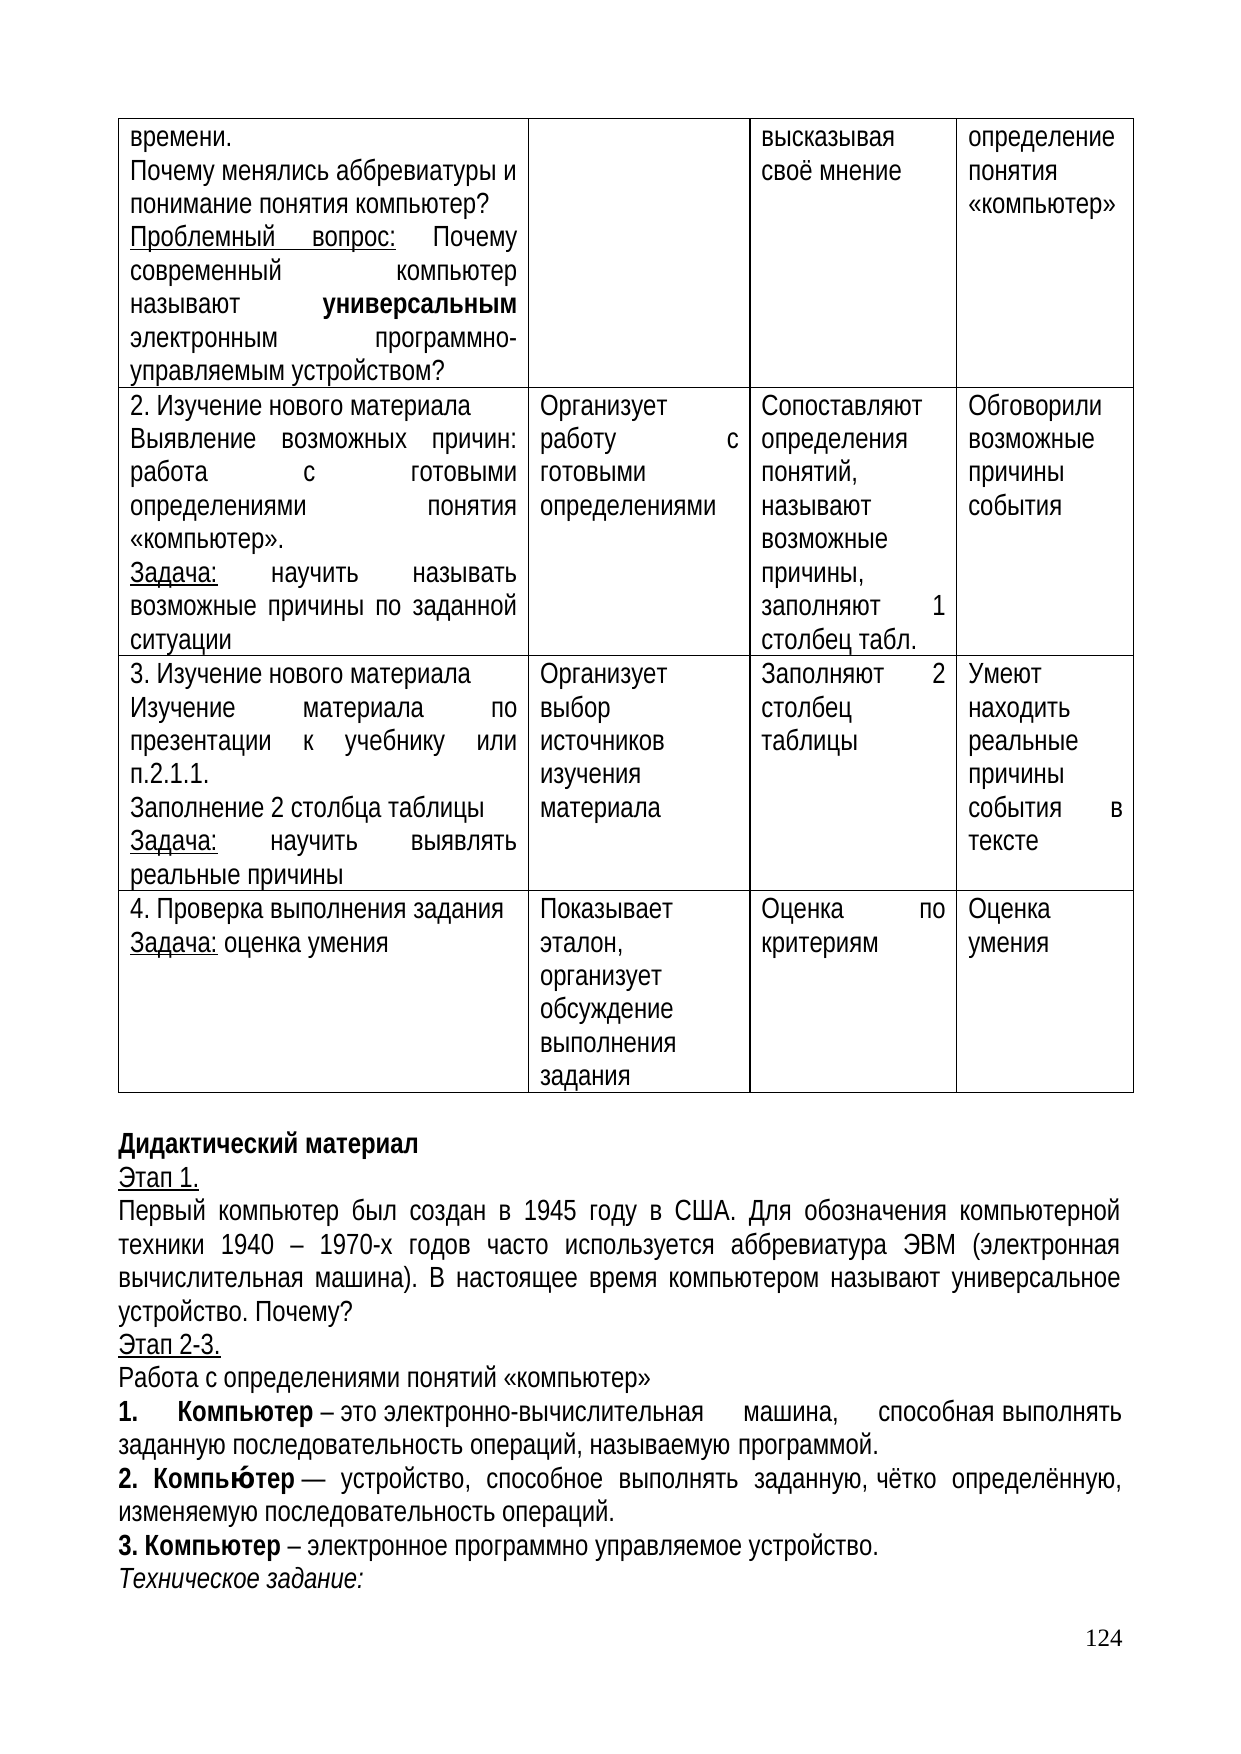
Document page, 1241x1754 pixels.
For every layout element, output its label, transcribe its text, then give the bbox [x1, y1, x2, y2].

text Дидактический материал [118, 1126, 1122, 1160]
text Первый компьютер был создан в 1945 году в США. Для обозначения компьютерной техники 1940 – 1970-х годов часто используется аббревиатура ЭВМ (электронная вычислительная машина). В настоящее время компьютером называют универсальное устройство. Почему? [118, 1193, 1122, 1327]
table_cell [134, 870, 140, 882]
text 1. Компьютер – это электронно-вычислительная машина, способная выполнять заданную последовательность операций, называемую программой. [118, 1394, 1122, 1461]
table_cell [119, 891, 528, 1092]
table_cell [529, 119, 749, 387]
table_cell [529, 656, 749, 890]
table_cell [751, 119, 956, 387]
text Работа с определениями понятий «компьютер» [118, 1361, 1122, 1394]
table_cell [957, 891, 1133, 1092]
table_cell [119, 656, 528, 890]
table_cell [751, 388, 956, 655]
text 3. Компьютер – электронное программно управляемое устройство. [118, 1528, 1122, 1561]
text Техническое задание: [118, 1561, 1122, 1594]
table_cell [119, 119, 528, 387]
text Этап 2-3. [118, 1327, 1122, 1361]
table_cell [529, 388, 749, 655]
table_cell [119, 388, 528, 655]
text 2. Компью́тер — устройство, способное выполнять заданную, чётко определённую, изменяемую последовательность операций. [118, 1461, 1122, 1528]
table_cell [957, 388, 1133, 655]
text Этап 1. [118, 1160, 1122, 1193]
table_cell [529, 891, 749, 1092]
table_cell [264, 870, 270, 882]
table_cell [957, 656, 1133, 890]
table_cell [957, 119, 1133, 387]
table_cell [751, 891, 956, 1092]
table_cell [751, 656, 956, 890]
